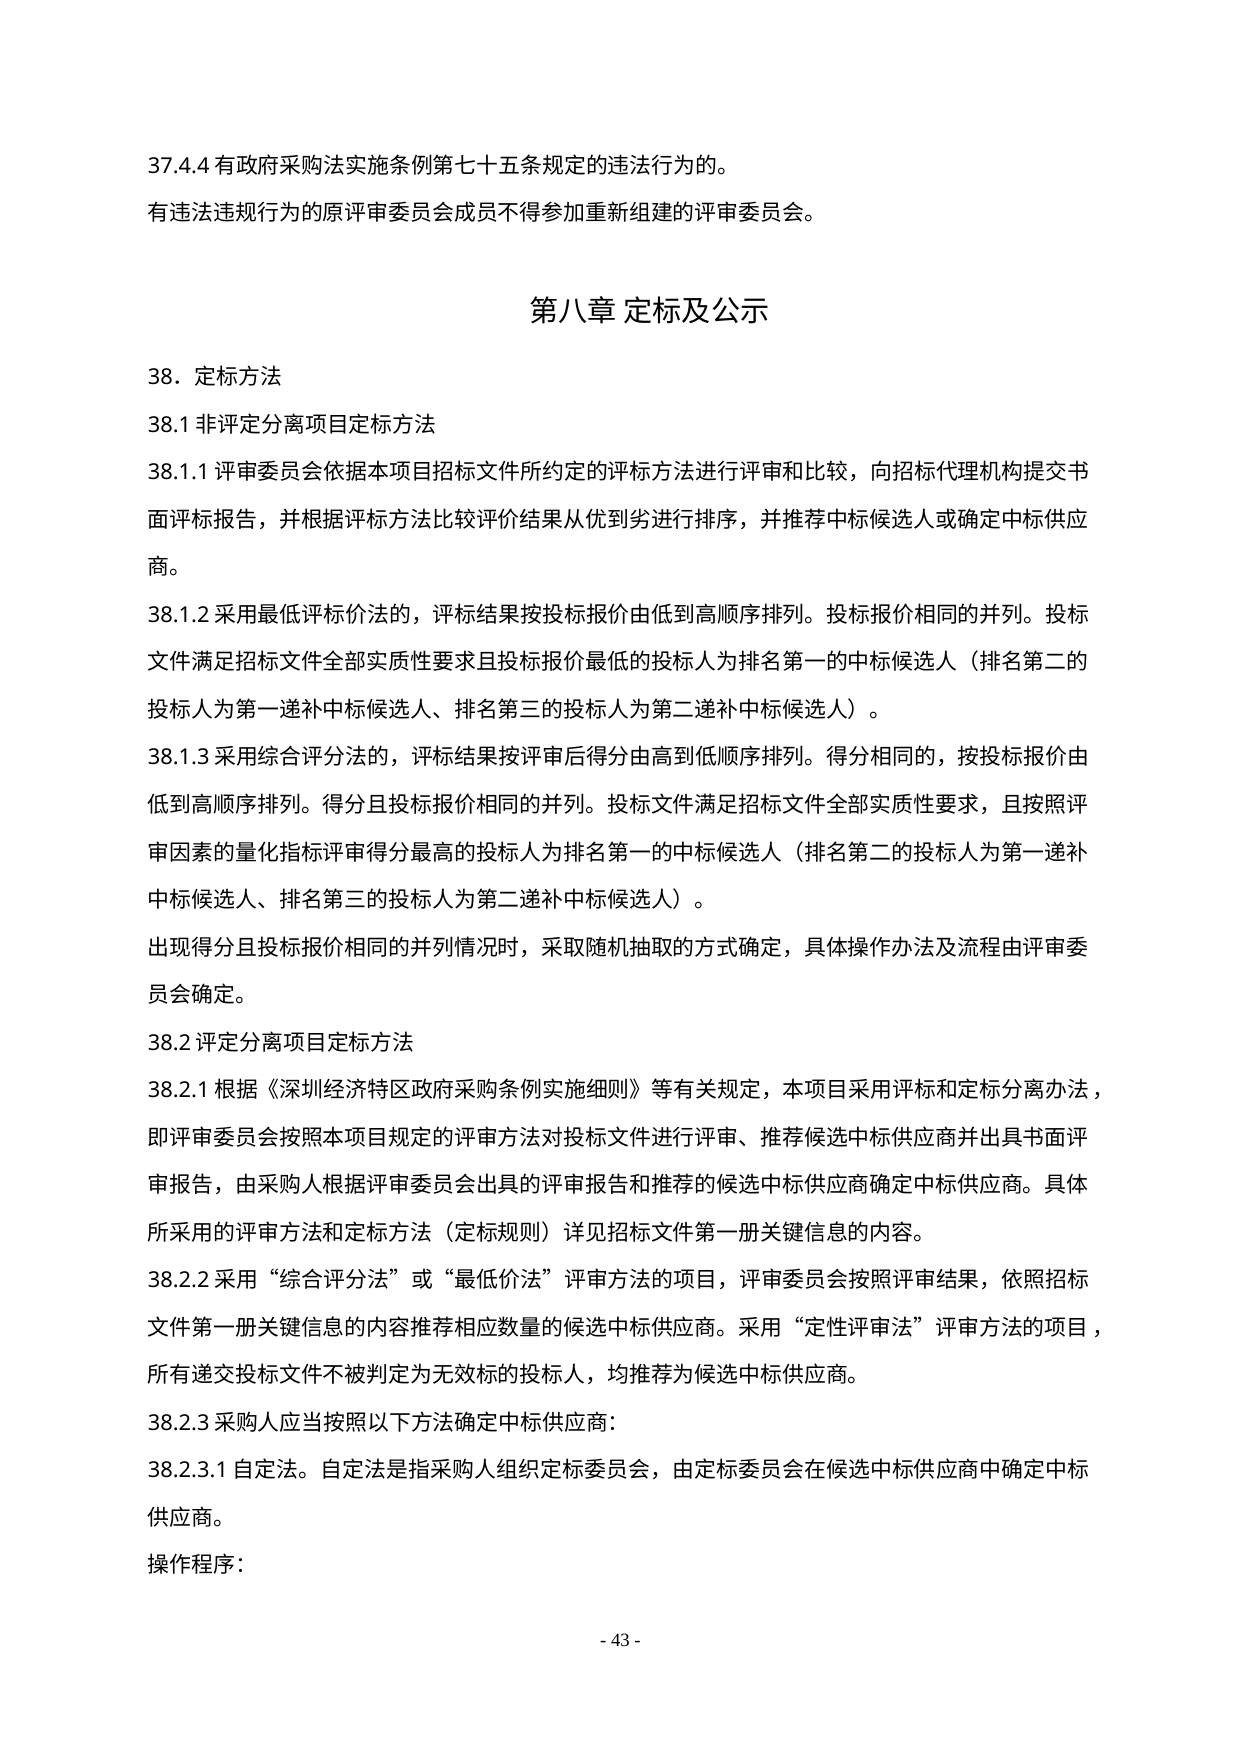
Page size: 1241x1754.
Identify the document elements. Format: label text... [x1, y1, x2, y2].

text 38.1非评定分离项目定标方法 [148, 407, 1092, 438]
text 38.2.3采购人应当按照以下方法确定中标供应商： [148, 1405, 1092, 1437]
text 38.2评定分离项目定标方法 [148, 1024, 1092, 1056]
text 有违法违规行为的原评审委员会成员不得参加重新组建的评审委员会。 [148, 195, 1092, 227]
text 38.2.1根据《深圳经济特区政府采购条例实施细则》等有关规定，本项目采用评标和定标分离办法，即评审委员会按照本项目规定的评审方法对投标文件进行评审、推荐候选中标供应商并出具书面评审报告，由采购人根据评审委员会出具的评审报告和推荐的候选中标供应商确定中标供应商。具体所采用的评审方法和定标方法（定标规则）详见招标文件第一册关键信息的内容。 [148, 1072, 1092, 1246]
text 38.1.2采用最低评标价法的，评标结果按投标报价由低到高顺序排列。投标报价相同的并列。投标文件满足招标文件全部实质性要求且投标报价最低的投标人为排名第一的中标候选人（排名第二的投标人为第一递补中标候选人、排名第三的投标人为第二递补中标候选人）。 [148, 597, 1092, 723]
text 38．定标方法 [148, 359, 1092, 391]
text 38.1.3采用综合评分法的，评标结果按评审后得分由高到低顺序排列。得分相同的，按投标报价由低到高顺序排列。得分且投标报价相同的并列。投标文件满足招标文件全部实质性要求，且按照评审因素的量化指标评审得分最高的投标人为排名第一的中标候选人（排名第二的投标人为第一递补中标候选人、排名第三的投标人为第二递补中标候选人）。 [148, 739, 1092, 914]
text 38.2.2采用“综合评分法”或“最低价法”评审方法的项目，评审委员会按照评审结果，依照招标文件第一册关键信息的内容推荐相应数量的候选中标供应商。采用“定性评审法”评审方法的项目，所有递交投标文件不被判定为无效标的投标人，均推荐为候选中标供应商。 [148, 1262, 1092, 1389]
text 37.4.4有政府采购法实施条例第七十五条规定的违法行为的。 [148, 148, 1092, 179]
text 出现得分且投标报价相同的并列情况时，采取随机抽取的方式确定，具体操作办法及流程由评审委员会确定。 [148, 929, 1092, 1009]
text 操作程序： [148, 1547, 1092, 1579]
text 38.1.1评审委员会依据本项目招标文件所约定的评标方法进行评审和比较，向招标代理机构提交书面评标报告，并根据评标方法比较评价结果从优到劣进行排序，并推荐中标候选人或确定中标供应商。 [148, 454, 1092, 581]
text 38.2.3.1自定法。自定法是指采购人组织定标委员会，由定标委员会在候选中标供应商中确定中标供应商。 [148, 1452, 1092, 1532]
text 第八章 定标及公示 [148, 287, 1092, 330]
